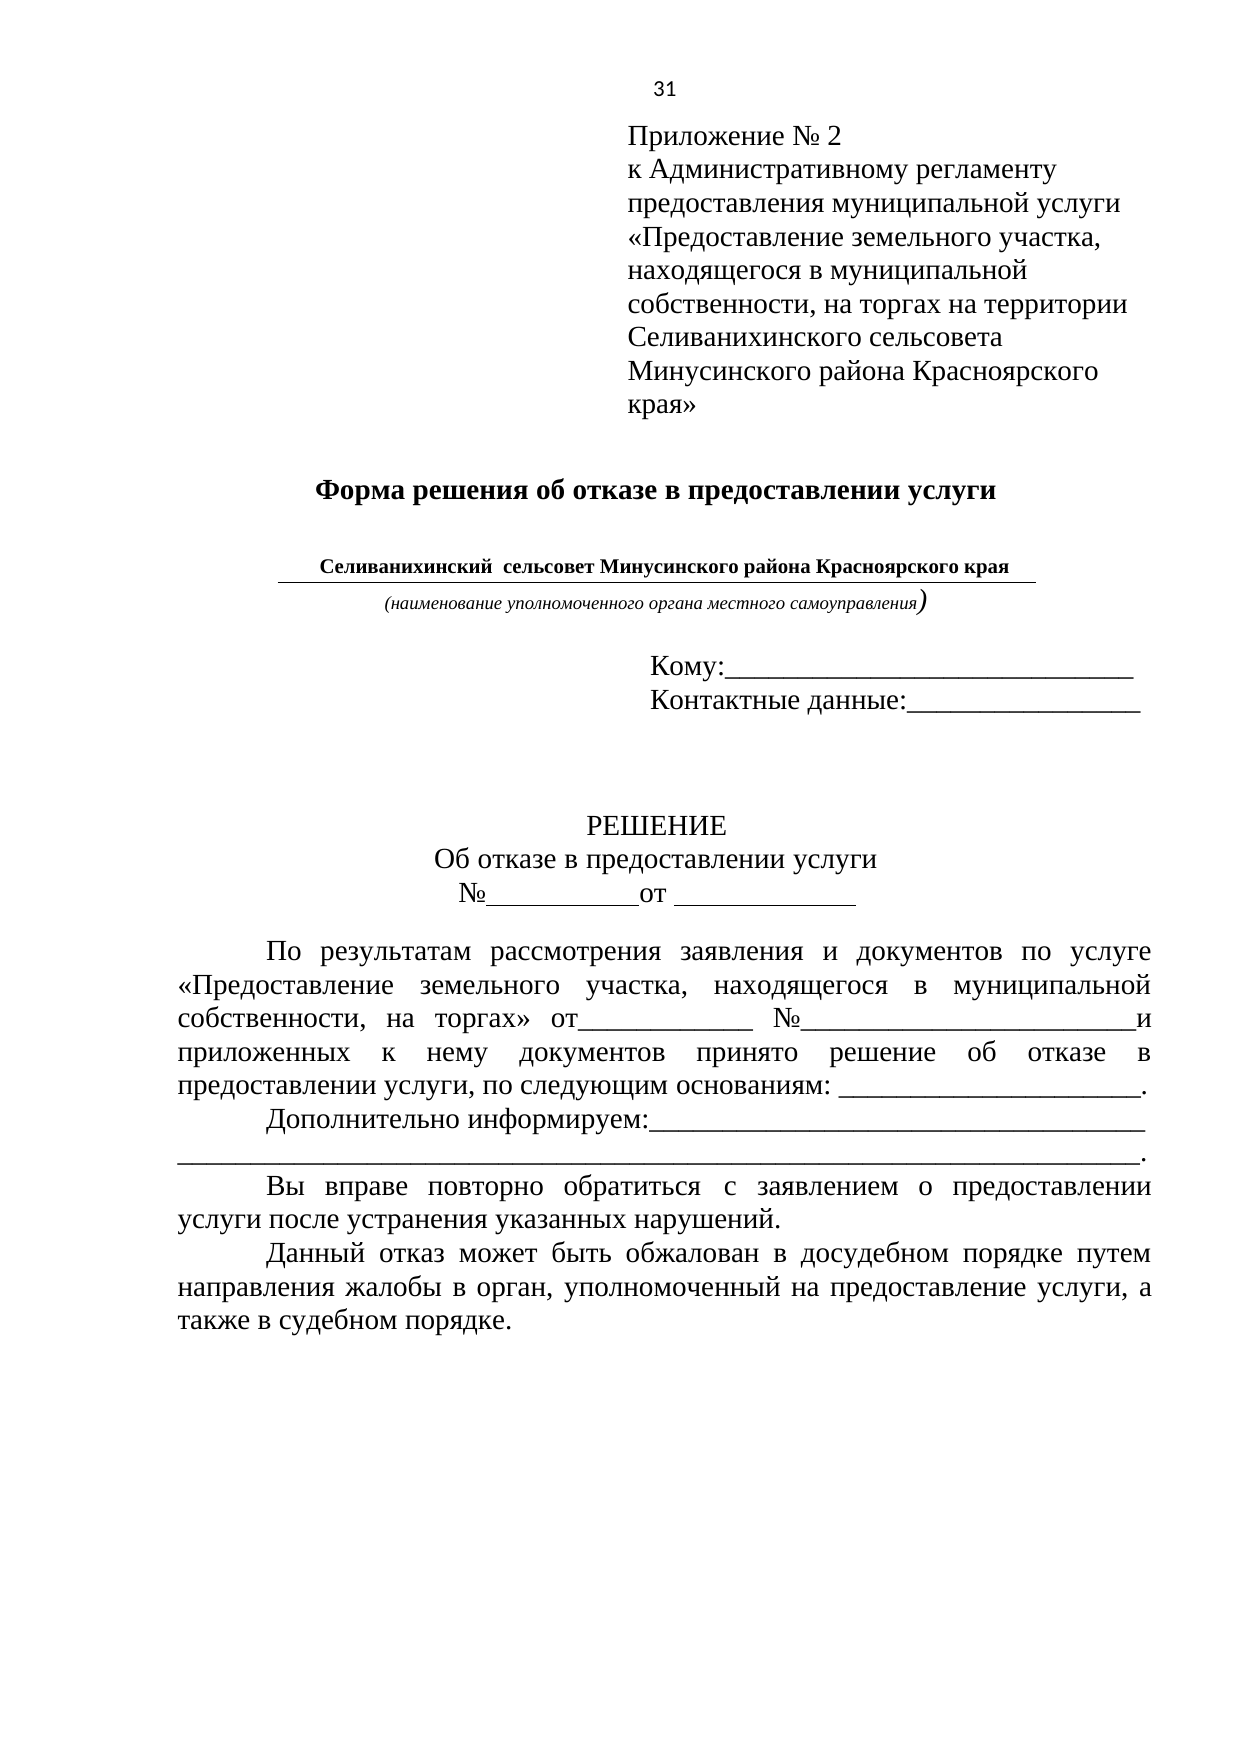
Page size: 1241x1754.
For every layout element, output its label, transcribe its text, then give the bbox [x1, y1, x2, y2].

text По результатам рассмотрения заявления и документов по услуге «Предоставление земельного участка, находящегося в муниципальной собственности, на торгах» от____________ №_______________________и приложенных к нему документов принято решение об отказе в предоставлении услуги, по следующим основаниям: _____________________. [177, 933, 1152, 1101]
text РЕШЕНИЕ [193, 808, 1120, 842]
text Форма решения об отказе в предоставлении услуги [190, 472, 1121, 505]
text Приложение № 2 [571, 118, 1152, 152]
text Кому:____________________________ [650, 649, 1152, 682]
text __________________________________________________________________. [177, 1134, 1152, 1168]
text «Предоставление земельного участка, находящегося в муниципальной собственности, на торгах на территории Селиванихинского сельсовета Минусинского района Красноярского края» [627, 219, 1152, 420]
text к Административному регламенту [627, 152, 1152, 185]
text Об отказе в предоставлении услуги [191, 842, 1120, 876]
text Вы вправе повторно обратиться c заявлением о предоставлении услуги после устранения указанных нарушений. [177, 1168, 1152, 1235]
text предоставления муниципальной услуги [627, 185, 1152, 219]
text Контактные данные:________________ [650, 682, 1152, 716]
text № от [177, 876, 1137, 909]
text Данный отказ может быть обжалован в досудебном порядке путем направления жалобы в орган, уполномоченный на предоставление услуги, а также в судебном порядке. [177, 1235, 1152, 1336]
text Дополнительно информируем:__________________________________ [177, 1101, 1152, 1134]
text (наименование уполномоченного органа местного самоуправления) [193, 578, 1121, 615]
text Селиванихинский сельсовет Минусинского района Красноярского края [177, 554, 1152, 578]
